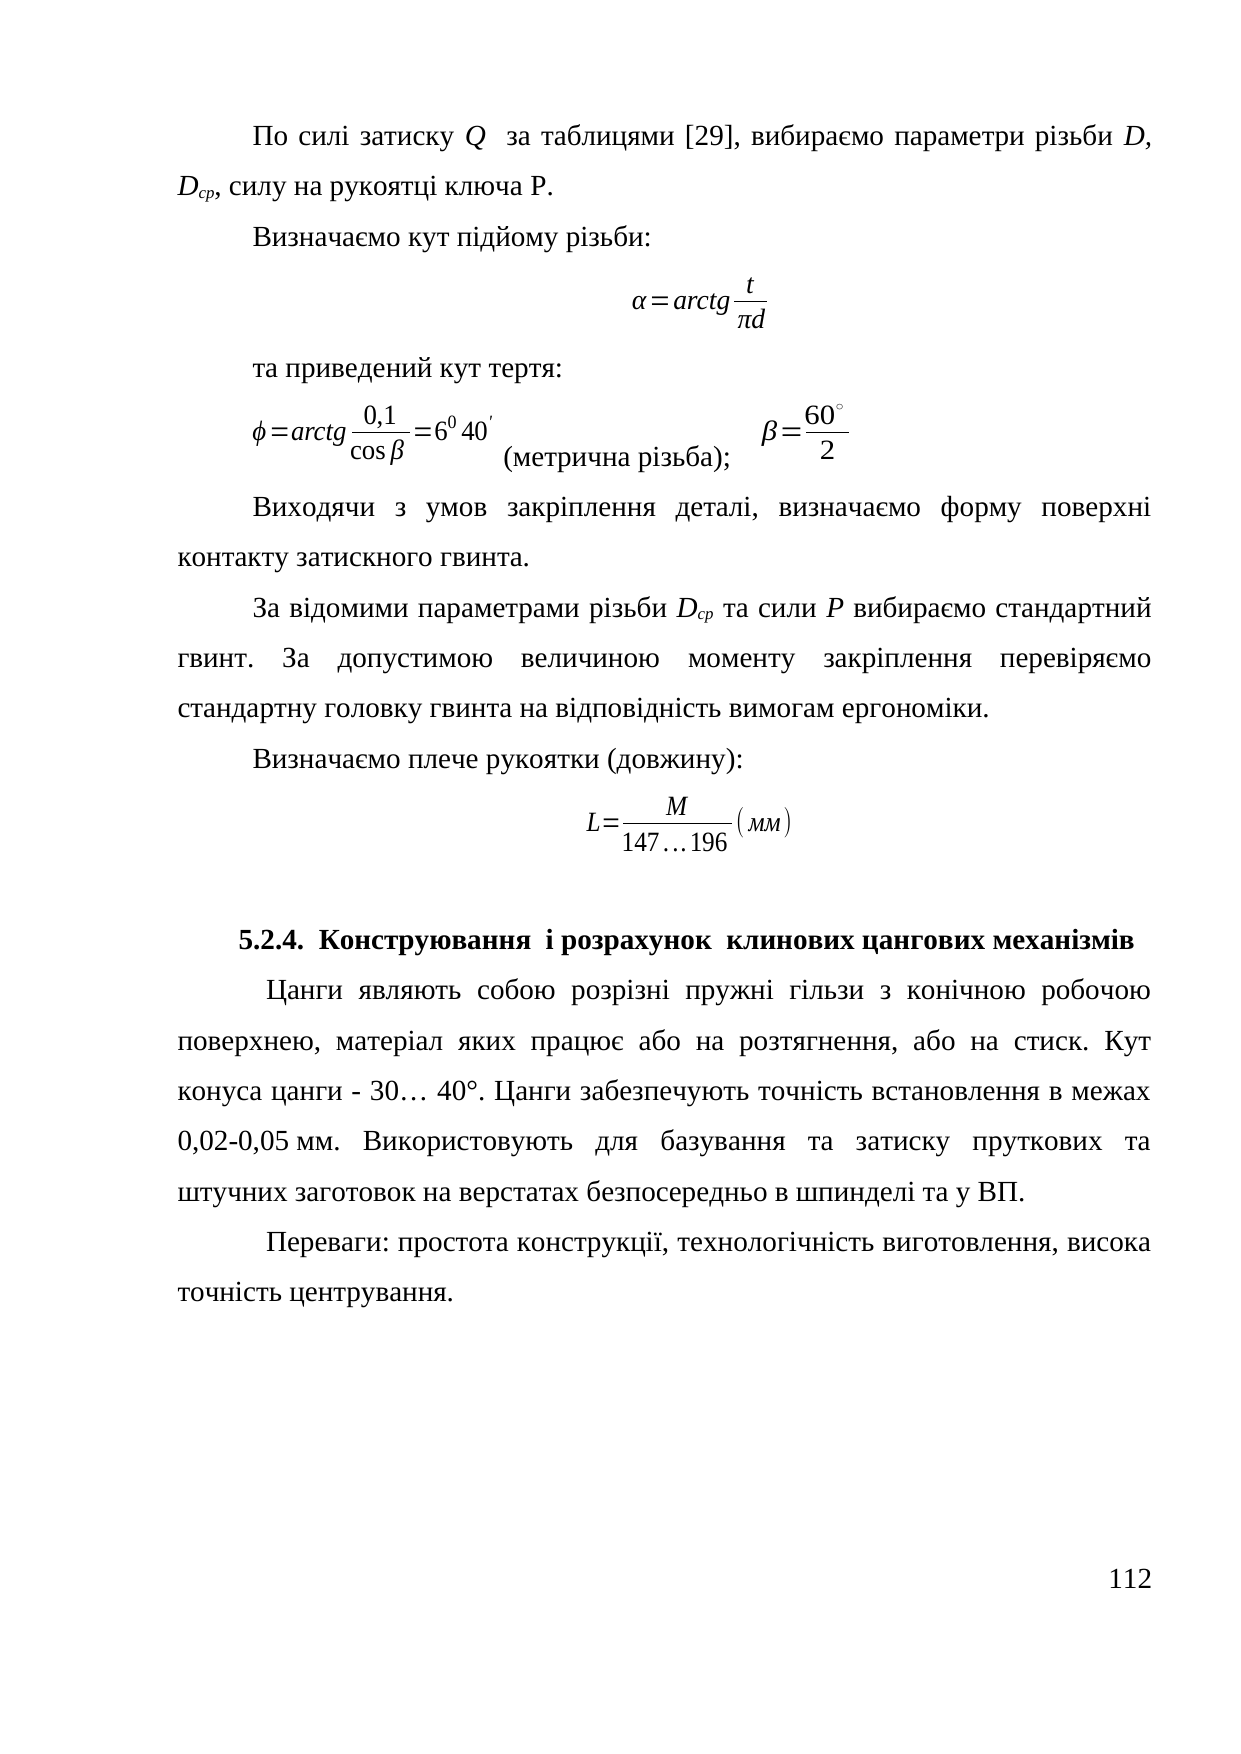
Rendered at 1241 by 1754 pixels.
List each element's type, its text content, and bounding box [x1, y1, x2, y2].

text та приведений кут тертя: [177, 350, 1152, 383]
text 5.2.4. Конструювання і розрахунок клинових цангових механізмів [177, 922, 1152, 956]
text Виходячи з умов закріплення деталі, визначаємо форму поверхні контакту затискного гвинта. [177, 489, 1152, 573]
text По силі затиску Q за таблицями [29], вибираємо параметри різьби D, Dcp, силу на рукоятці ключа P. [177, 118, 1152, 202]
text Визначаємо кут підйому різьби: [177, 219, 1152, 252]
text Визначаємо плече рукоятки (довжину): [177, 741, 1152, 774]
text За відомими параметрами різьби Dср та сили Р вибираємо стандартний гвинт. За допустимою величиною моменту закріплення перевіряємо стандартну головку гвинта на відповідність вимогам ергономіки. [177, 590, 1152, 724]
text (метрична різьба); [177, 400, 1152, 472]
text Переваги: простота конструкції, технологічність виготовлення, висока точність центрування. [177, 1224, 1152, 1308]
text Цанги являють собою розрізні пружні гільзи з конічною робочою поверхнею, матеріал яких працює або на розтягнення, або на стиск. Кут конуса цанги - 30… 40°. Цанги забезпечують точність встановлення в межах 0,02-0,05 мм. Використовують для базування та затиску пруткових та штучних заготовок на верстатах безпосередньо в шпинделі та у ВП. [177, 972, 1152, 1207]
